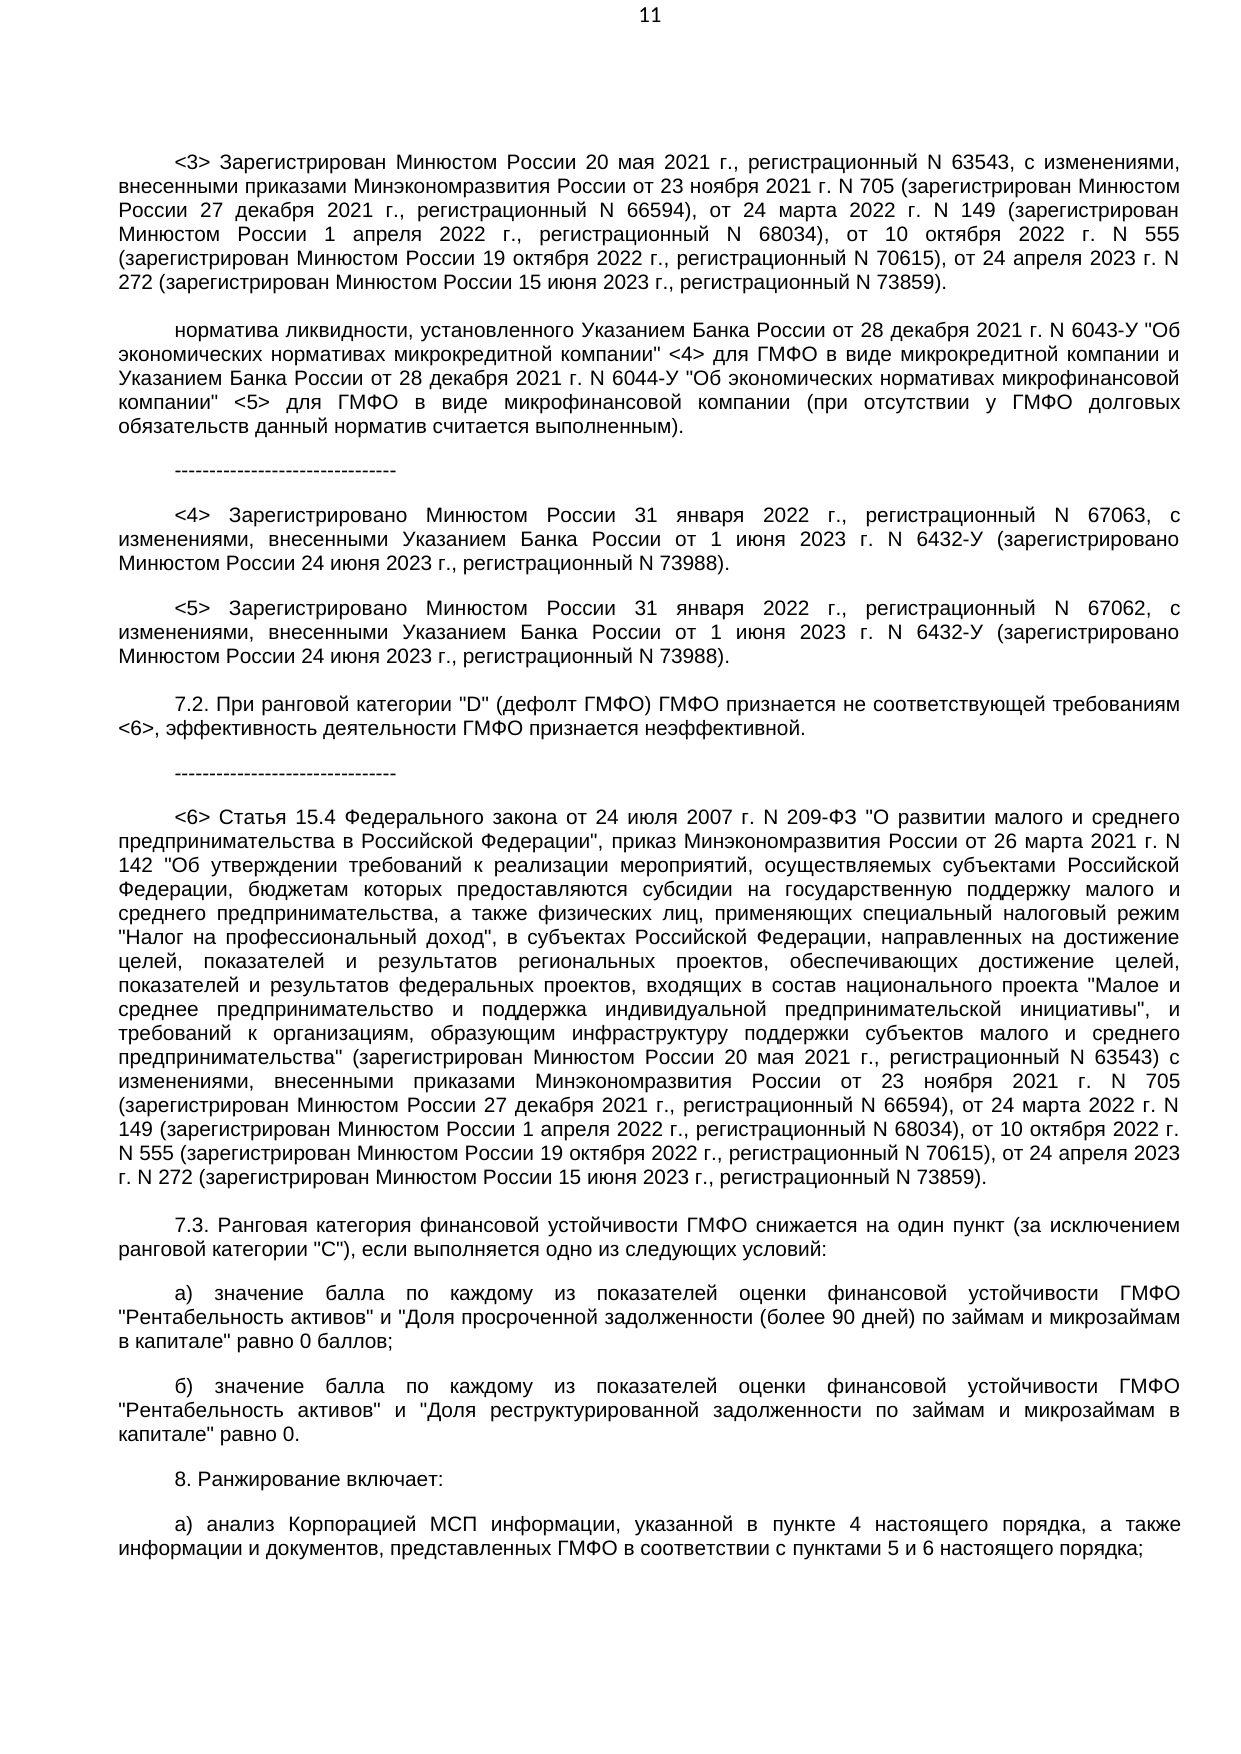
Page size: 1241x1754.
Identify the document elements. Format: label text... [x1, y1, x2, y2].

text -------------------------------- [118, 760, 1181, 784]
text 8. Ранжирование включает: [118, 1467, 1181, 1491]
text а) значение балла по каждому из показателей оценки финансовой устойчивости ГМФО "Рентабельность активов" и "Доля просроченной задолженности (более 90 дней) по займам и микрозаймам в капитале" равно 0 баллов; [118, 1281, 1181, 1353]
text <5> Зарегистрировано Минюстом России 31 января 2022 г., регистрационный N 67062, с изменениями, внесенными Указанием Банка России от 1 июня 2023 г. N 6432-У (зарегистрировано Минюстом России 24 июня 2023 г., регистрационный N 73988). [118, 596, 1181, 668]
text 7.2. При ранговой категории "D" (дефолт ГМФО) ГМФО признается не соответствующей требованиям <6>, эффективность деятельности ГМФО признается неэффективной. [118, 692, 1181, 739]
text а) анализ Корпорацией МСП информации, указанной в пункте 4 настоящего порядка, а также информации и документов, представленных ГМФО в соответствии с пунктами 5 и 6 настоящего порядка; [118, 1511, 1181, 1559]
text -------------------------------- [118, 458, 1181, 482]
text <4> Зарегистрировано Минюстом России 31 января 2022 г., регистрационный N 67063, с изменениями, внесенными Указанием Банка России от 1 июня 2023 г. N 6432-У (зарегистрировано Минюстом России 24 июня 2023 г., регистрационный N 73988). [118, 503, 1181, 575]
text <6> Статья 15.4 Федерального закона от 24 июля 2007 г. N 209-ФЗ "О развитии малого и среднего предпринимательства в Российской Федерации", приказ Минэкономразвития России от 26 марта 2021 г. N 142 "Об утверждении требований к реализации мероприятий, осуществляемых субъектами Российской Федерации, бюджетам которых предоставляются субсидии на государственную поддержку малого и среднего предпринимательства, а также физических лиц, применяющих специальный налоговый режим "Налог на профессиональный доход", в субъектах Российской Федерации, направленных на достижение целей, показателей и результатов региональных проектов, обеспечивающих достижение целей, показателей и результатов федеральных проектов, входящих в состав национального проекта "Малое и среднее предпринимательство и поддержка индивидуальной предпринимательской инициативы", и требований к организациям, образующим инфраструктуру поддержки субъектов малого и среднего предпринимательства" (зарегистрирован Минюстом России 20 мая 2021 г., регистрационный N 63543) с изменениями, внесенными приказами Минэкономразвития России от 23 ноября 2021 г. N 705 (зарегистрирован Минюстом России 27 декабря 2021 г., регистрационный N 66594), от 24 марта 2022 г. N 149 (зарегистрирован Минюстом России 1 апреля 2022 г., регистрационный N 68034), от 10 октября 2022 г. N 555 (зарегистрирован Минюстом России 19 октября 2022 г., регистрационный N 70615), от 24 апреля 2023 г. N 272 (зарегистрирован Минюстом России 15 июня 2023 г., регистрационный N 73859). [118, 805, 1181, 1188]
text <3> Зарегистрирован Минюстом России 20 мая 2021 г., регистрационный N 63543, с изменениями, внесенными приказами Минэкономразвития России от 23 ноября 2021 г. N 705 (зарегистрирован Минюстом России 27 декабря 2021 г., регистрационный N 66594), от 24 марта 2022 г. N 149 (зарегистрирован Минюстом России 1 апреля 2022 г., регистрационный N 68034), от 10 октября 2022 г. N 555 (зарегистрирован Минюстом России 19 октября 2022 г., регистрационный N 70615), от 24 апреля 2023 г. N 272 (зарегистрирован Минюстом России 15 июня 2023 г., регистрационный N 73859). [118, 150, 1181, 294]
text б) значение балла по каждому из показателей оценки финансовой устойчивости ГМФО "Рентабельность активов" и "Доля реструктурированной задолженности по займам и микрозаймам в капитале" равно 0. [118, 1374, 1181, 1446]
text 7.3. Ранговая категория финансовой устойчивости ГМФО снижается на один пункт (за исключением ранговой категории "C"), если выполняется одно из следующих условий: [118, 1212, 1181, 1260]
text норматива ликвидности, установленного Указанием Банка России от 28 декабря 2021 г. N 6043-У "Об экономических нормативах микрокредитной компании" <4> для ГМФО в виде микрокредитной компании и Указанием Банка России от 28 декабря 2021 г. N 6044-У "Об экономических нормативах микрофинансовой компании" <5> для ГМФО в виде микрофинансовой компании (при отсутствии у ГМФО долговых обязательств данный норматив считается выполненным). [118, 318, 1181, 437]
